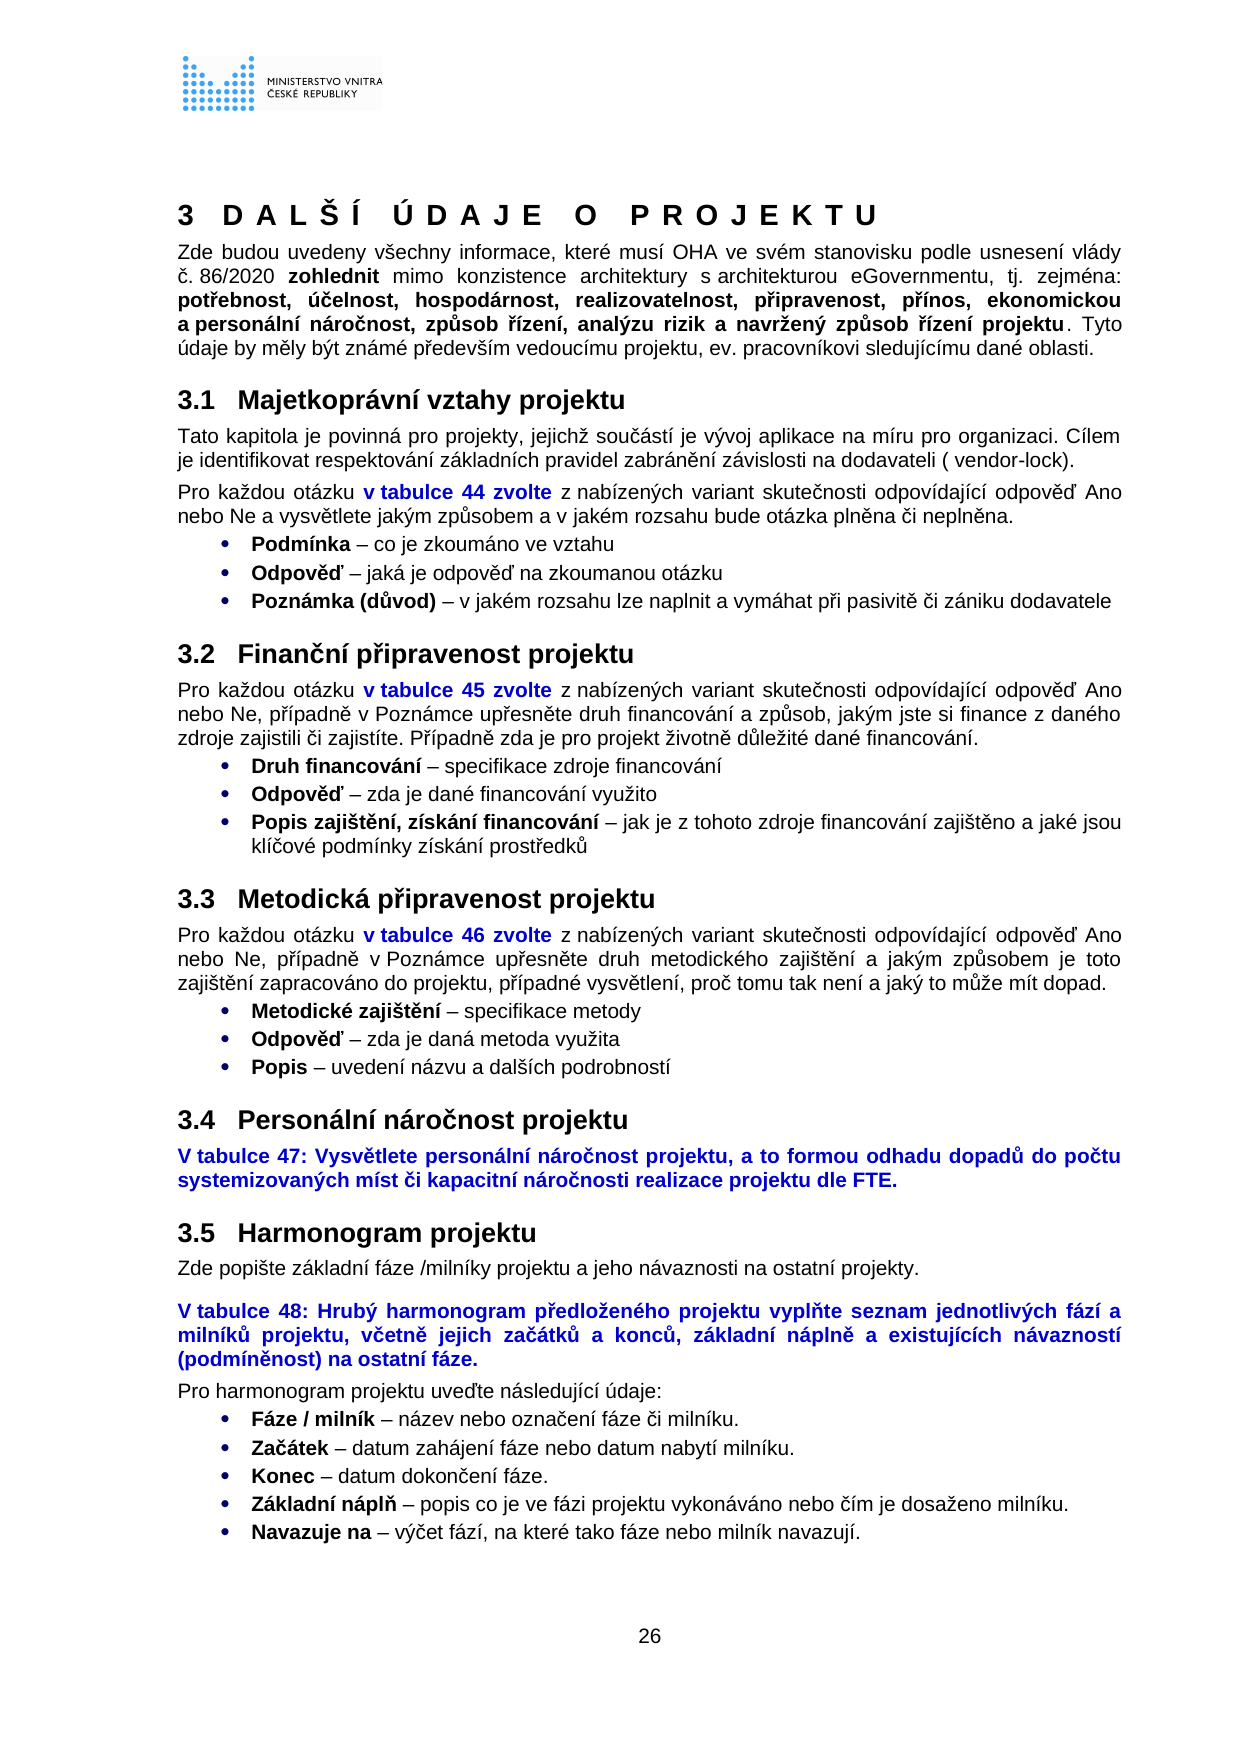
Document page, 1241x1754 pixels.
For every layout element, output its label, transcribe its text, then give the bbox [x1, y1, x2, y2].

text Pro každou otázku v tabulce 45 zvolte z nabízených variant skutečnosti odpovídající odpověď Ano nebo Ne, případně v Poznámce upřesněte druh financování a způsob, jakým jste si finance z daného zdroje zajistili či zajistíte. Případně zda je pro projekt životně důležité dané financování. [177, 677, 1122, 749]
list Navazuje na – výčet fází, na které tako fáze nebo milník navazují. [221, 1520, 1122, 1544]
subtitle Další údaje o projektu [177, 198, 1122, 231]
text Zde popište základní fáze /milníky projektu a jeho návaznosti na ostatní projekty. [177, 1256, 1122, 1280]
list Poznámka (důvod) – v jakém rozsahu lze naplnit a vymáhat při pasivitě či zániku dodavatele [221, 589, 1122, 613]
list Začátek – datum zahájení fáze nebo datum nabytí milníku. [221, 1435, 1122, 1459]
list Odpověď – zda je dané financování využito [221, 782, 1122, 806]
picture [183, 56, 383, 111]
text Pro každou otázku v tabulce 46 zvolte z nabízených variant skutečnosti odpovídající odpověď Ano nebo Ne, případně v Poznámce upřesněte druh metodického zajištění a jakým způsobem je toto zajištění zapracováno do projektu, případné vysvětlení, proč tomu tak není a jaký to může mít dopad. [177, 922, 1122, 994]
subtitle Majetkoprávní vztahy projektu [177, 384, 1122, 416]
subtitle Finanční připravenost projektu [177, 638, 1122, 669]
subtitle Harmonogram projektu [177, 1217, 1122, 1248]
list Popis zajištění, získání financování – jak je z tohoto zdroje financování zajištěno a jaké jsou klíčové podmínky získání prostředků [221, 810, 1122, 858]
text V tabulce 48: Hrubý harmonogram předloženého projektu vyplňte seznam jednotlivých fází a milníků projektu, včetně jejich začátků a konců, základní náplně a existujících návazností (podmíněnost) na ostatní fáze. [177, 1299, 1122, 1371]
list Popis – uvedení názvu a dalších podrobností [221, 1055, 1122, 1079]
subtitle Metodická připravenost projektu [177, 883, 1122, 914]
list Konec – datum dokončení fáze. [221, 1464, 1122, 1488]
list Odpověď – jaká je odpověď na zkoumanou otázku [221, 561, 1122, 584]
subtitle Personální náročnost projektu [177, 1104, 1122, 1135]
list Odpověď – zda je daná metoda využita [221, 1027, 1122, 1051]
text Tato kapitola je povinná pro projekty, jejichž součástí je vývoj aplikace na míru pro organizaci. Cílem je identifikovat respektování základních pravidel zabránění závislosti na dodavateli ( vendor-lock). [177, 424, 1122, 472]
list Fáze / milník – název nebo označení fáze či milníku. [221, 1407, 1122, 1431]
list Základní náplň – popis co je ve fázi projektu vykonáváno nebo čím je dosaženo milníku. [221, 1492, 1122, 1516]
list Druh financování – specifikace zdroje financování [221, 753, 1122, 777]
text V tabulce 47: Vysvětlete personální náročnost projektu, a to formou odhadu dopadů do počtu systemizovaných míst či kapacitní náročnosti realizace projektu dle FTE. [177, 1144, 1122, 1192]
text Pro harmonogram projektu uveďte následující údaje: [177, 1379, 1122, 1403]
list Metodické zajištění – specifikace metody [221, 998, 1122, 1023]
text Zde budou uvedeny všechny informace, které musí OHA ve svém stanovisku podle usnesení vlády č. 86/2020 zohlednit mimo konzistence architektury s architekturou eGovernmentu, tj. zejména: potřebnost, účelnost, hospodárnost, realizovatelnost, připravenost, přínos, ekonomickou a personální náročnost, způsob řízení, analýzu rizik a navržený způsob řízení projektu. Tyto údaje by měly být známé především vedoucímu projektu, ev. pracovníkovi sledujícímu dané oblasti. [177, 239, 1122, 359]
text Pro každou otázku v tabulce 44 zvolte z nabízených variant skutečnosti odpovídající odpověď Ano nebo Ne a vysvětlete jakým způsobem a v jakém rozsahu bude otázka plněna či neplněna. [177, 480, 1122, 528]
list Podmínka – co je zkoumáno ve vztahu [221, 532, 1122, 556]
